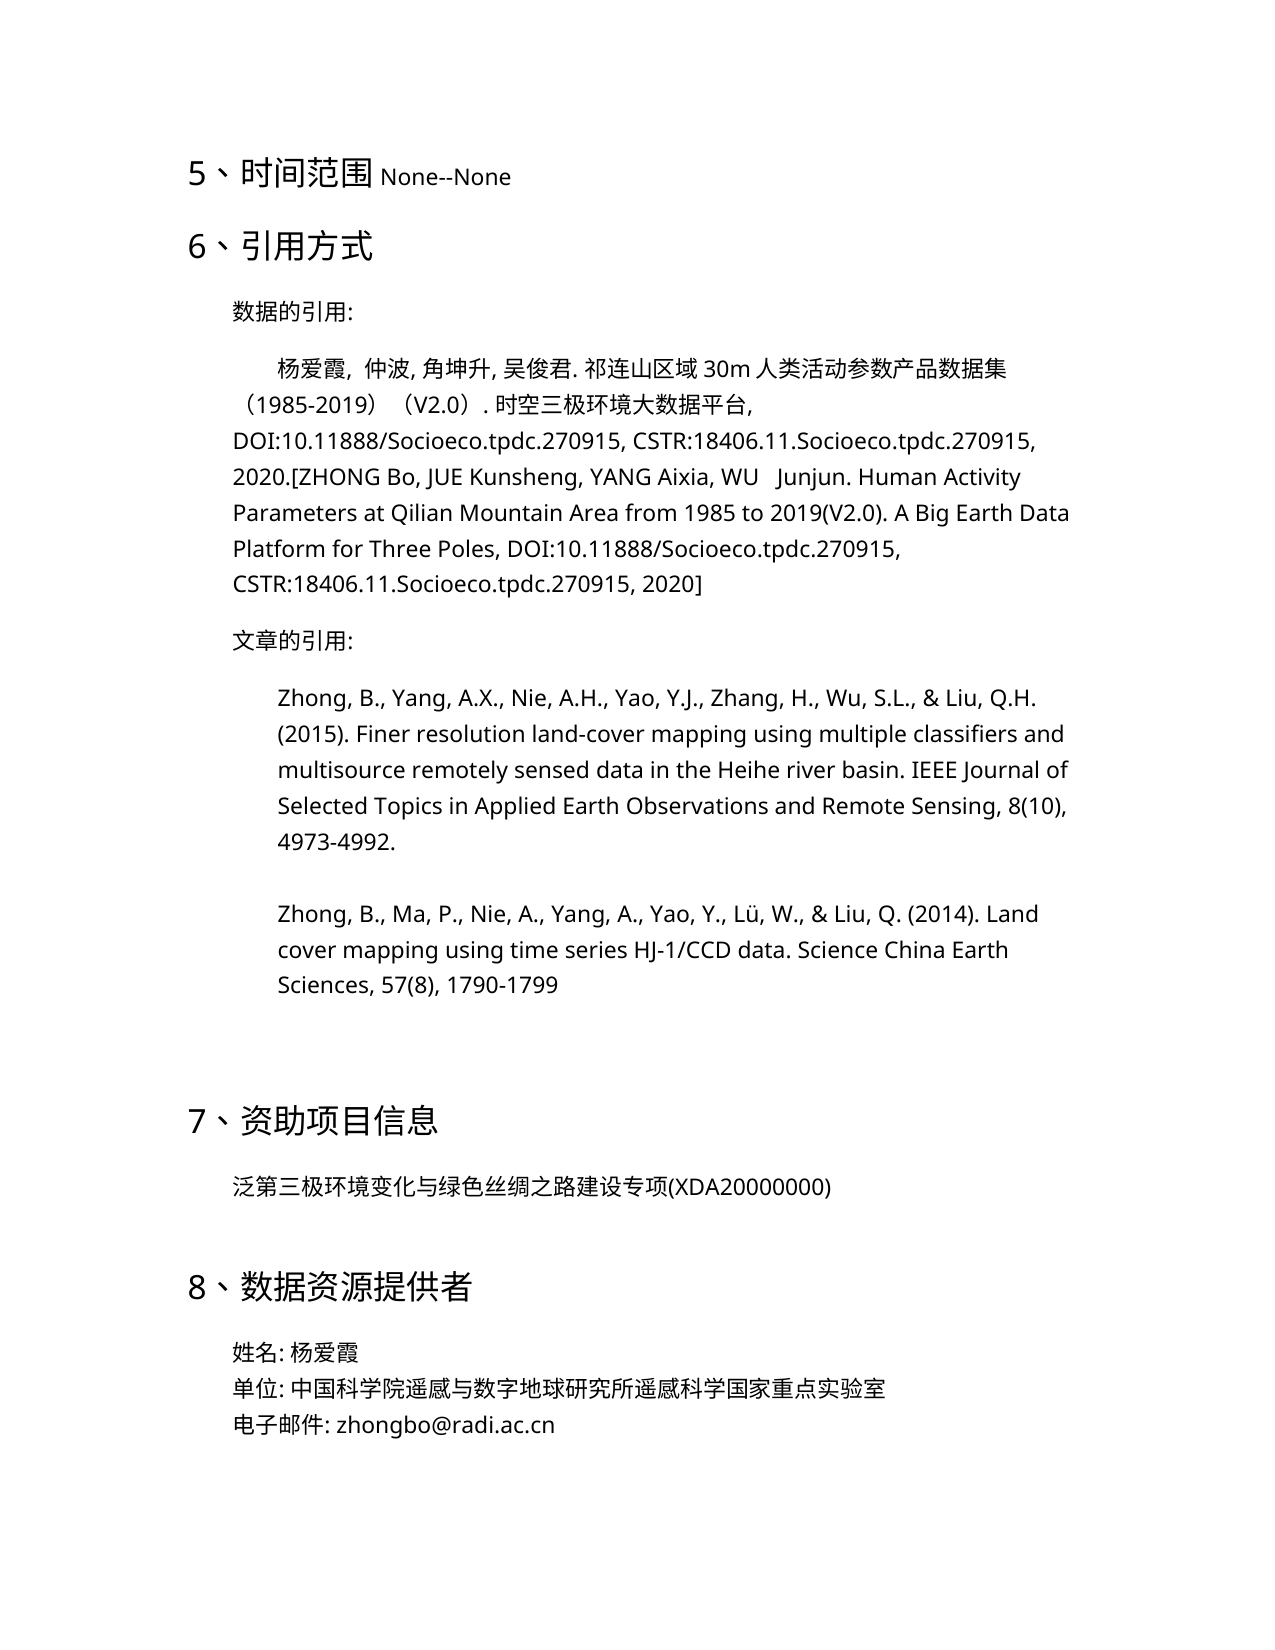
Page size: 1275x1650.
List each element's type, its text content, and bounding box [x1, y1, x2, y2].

text 8、数据资源提供者 [187, 1264, 1087, 1309]
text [232, 1337, 1087, 1476]
text 5、时间范围None--None [187, 150, 1087, 195]
text 6、引用方式 [187, 223, 1087, 268]
text 文章的引用: [232, 625, 1087, 656]
text 7、资助项目信息 [187, 1098, 1087, 1143]
text 数据的引用: [232, 296, 1087, 327]
text Zhong, B., Yang, A.X., Nie, A.H., Yao, Y.J., Zhang, H., Wu, S.L., & Liu, Q.H. (2015). Finer resolution land-cover mapping using multiple classifiers and multisource remotely sensed data in the Heihe river basin. IEEE Journal of Selected Topics in Applied Earth Observations and Remote Sensing, 8(10), 4973-4992. Zhong, B., Ma, P., Nie, A., Yang, A., Yao, Y., Lü, W., & Liu, Q. (2014). Land cover mapping using time series HJ-1/CCD data. Science China Earth Sciences, 57(8), 1790-1799 [277, 682, 1087, 1073]
text 泛第三极环境变化与绿色丝绸之路建设专项(XDA20000000) [232, 1171, 1087, 1238]
text 杨爱霞, 仲波, 角坤升, 吴俊君. 祁连山区域30m人类活动参数产品数据集（1985-2019）（V2.0）. 时空三极环境大数据平台, DOI:10.11888/Socioeco.tpdc.270915, CSTR:18406.11.Socioeco.tpdc.270915, 2020.[ZHONG Bo, JUE Kunsheng, YANG Aixia, WU Junjun. Human Activity Parameters at Qilian Mountain Area from 1985 to 2019(V2.0). A Big Earth Data Platform for Three Poles, DOI:10.11888/Socioeco.tpdc.270915, CSTR:18406.11.Socioeco.tpdc.270915, 2020] [232, 353, 1087, 600]
